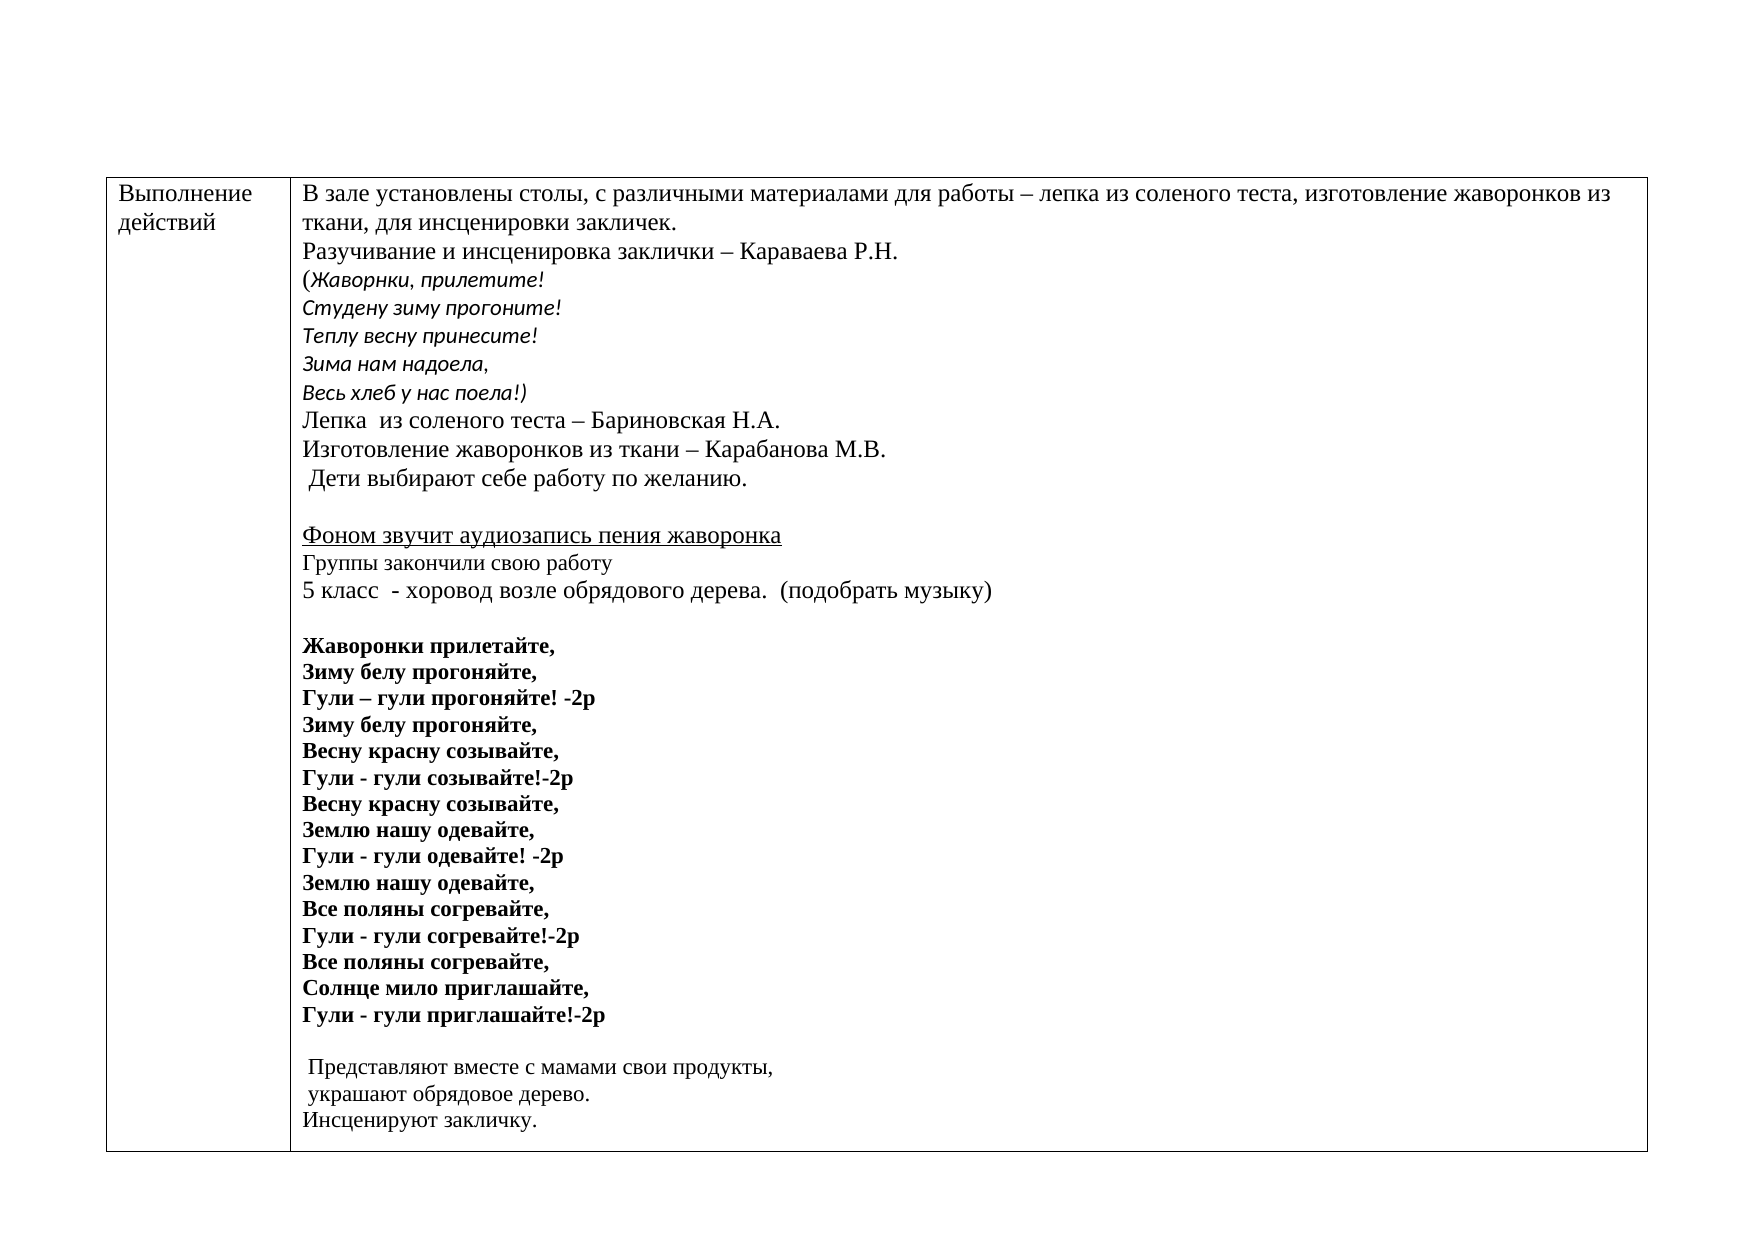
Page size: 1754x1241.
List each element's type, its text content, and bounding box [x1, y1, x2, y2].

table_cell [291, 178, 1647, 1151]
table_cell Выполнение действий [107, 178, 290, 1151]
